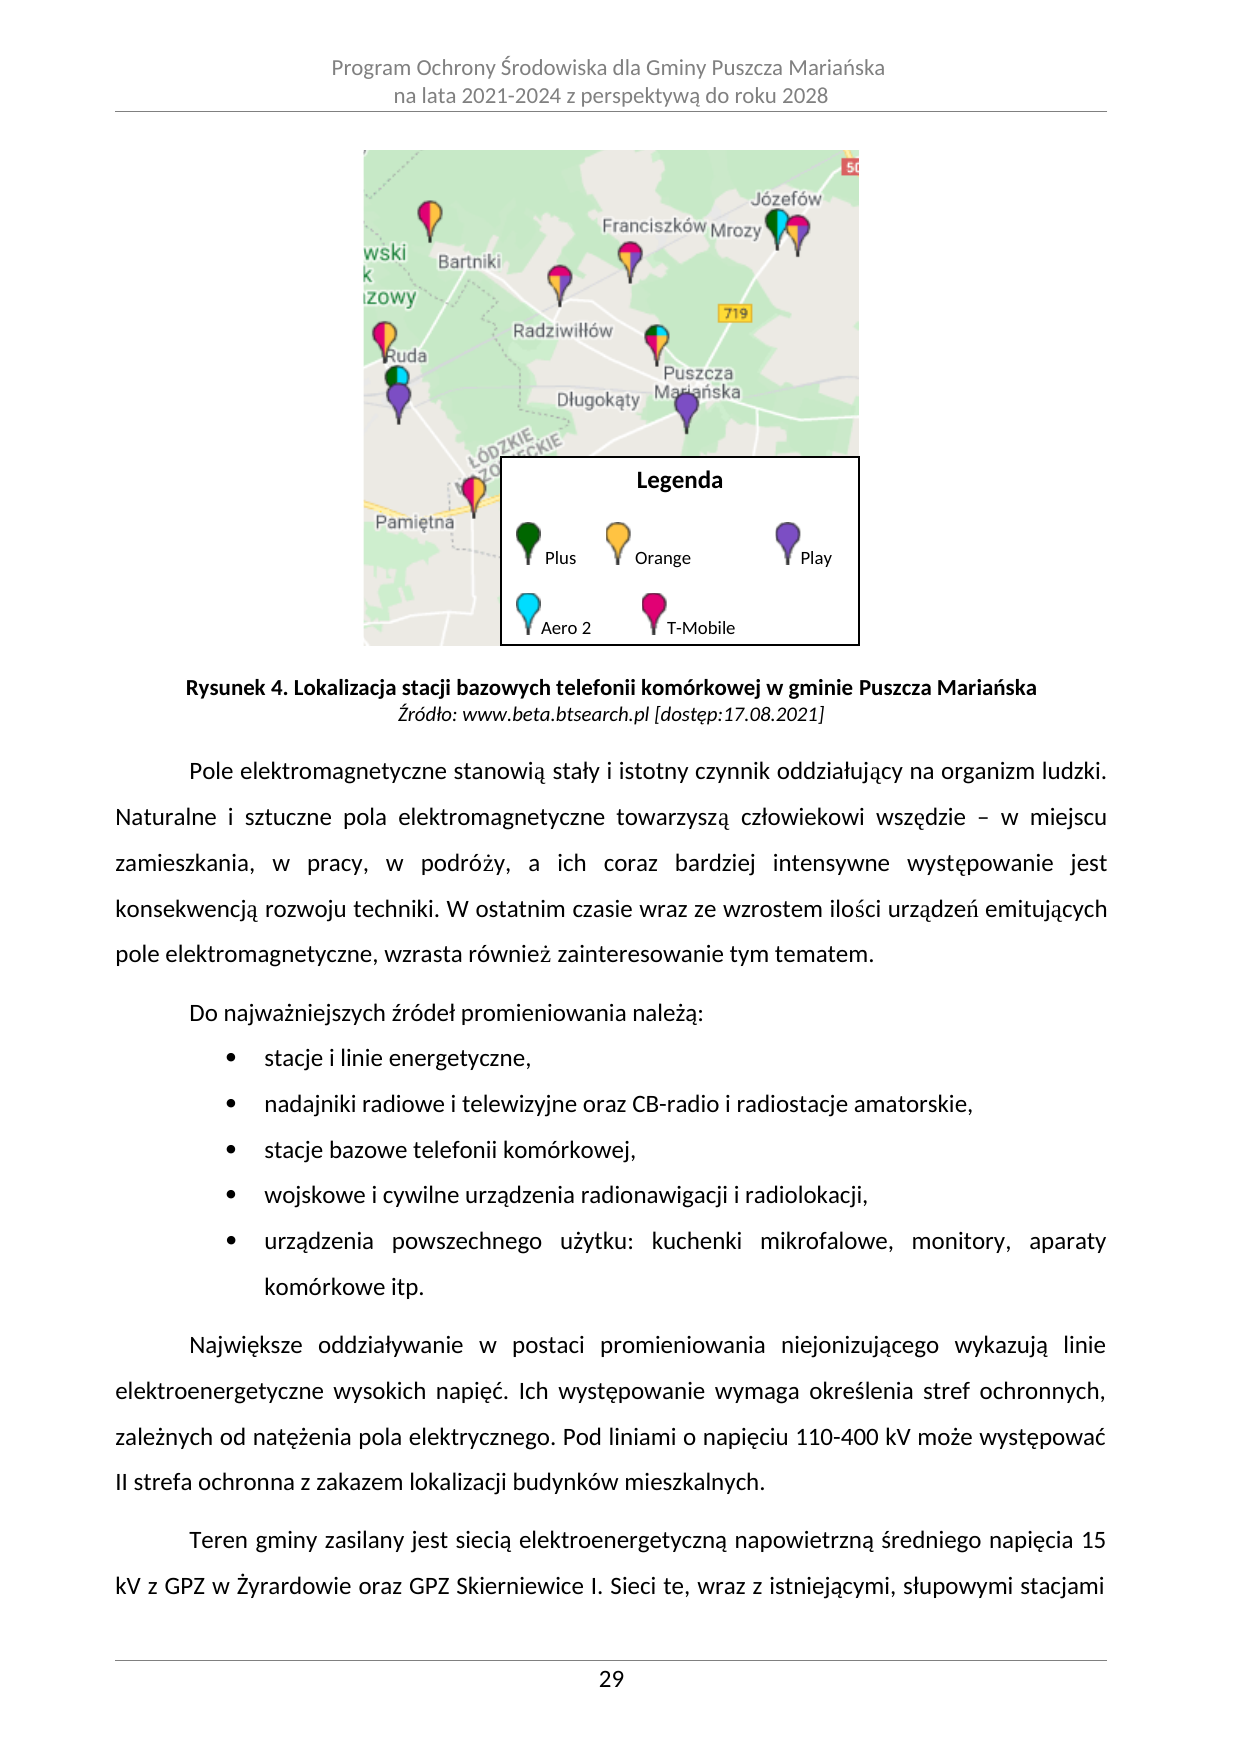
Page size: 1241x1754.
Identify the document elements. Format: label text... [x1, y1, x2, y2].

text Źródło: www.beta.btsearch.pl [dostęp:17.08.2021] [115, 701, 1107, 727]
picture [642, 593, 667, 635]
list wojskowe i cywilne urządzenia radionawigacji i radiolokacji, [227, 1179, 1107, 1210]
list urządzenia powszechnego użytku: kuchenki mikrofalowe, monitory, aparaty komórkowe itp. [227, 1225, 1107, 1302]
list stacje i linie energetyczne, [227, 1042, 1107, 1073]
list stacje bazowe telefonii komórkowej, [227, 1134, 1107, 1164]
text Do najważniejszych źródeł promieniowania należą: [115, 997, 1107, 1027]
picture [516, 593, 541, 635]
picture [606, 522, 631, 565]
picture [363, 150, 859, 646]
text Największe oddziaływanie w postaci promieniowania niejonizującego wykazują linie elektroenergetyczne wysokich napięć. Ich występowanie wymaga określenia stref ochronnych, zależnych od natężenia pola elektrycznego. Pod liniami o napięciu 110-400 kV może występować II strefa ochronna z zakazem lokalizacji budynków mieszkalnych. [115, 1329, 1107, 1497]
list nadajniki radiowe i telewizyjne oraz CB-radio i radiostacje amatorskie, [227, 1088, 1107, 1119]
text Rysunek 4. Lokalizacja stacji bazowych telefonii komórkowej w gminie Puszcza Mariańska [115, 673, 1107, 701]
picture [775, 522, 801, 565]
picture [516, 522, 541, 565]
text Pole elektromagnetyczne stanowią stały i istotny czynnik oddziałujący na organizm ludzki. Naturalne i sztuczne pola elektromagnetyczne towarzyszą człowiekowi wszędzie – w miejscu zamieszkania, w pracy, w podróży, a ich coraz bardziej intensywne występowanie jest konsekwencją rozwoju techniki. W ostatnim czasie wraz ze wzrostem ilości urządzeń emitujących pole elektromagnetyczne, wzrasta również zainteresowanie tym tematem. [115, 756, 1107, 969]
